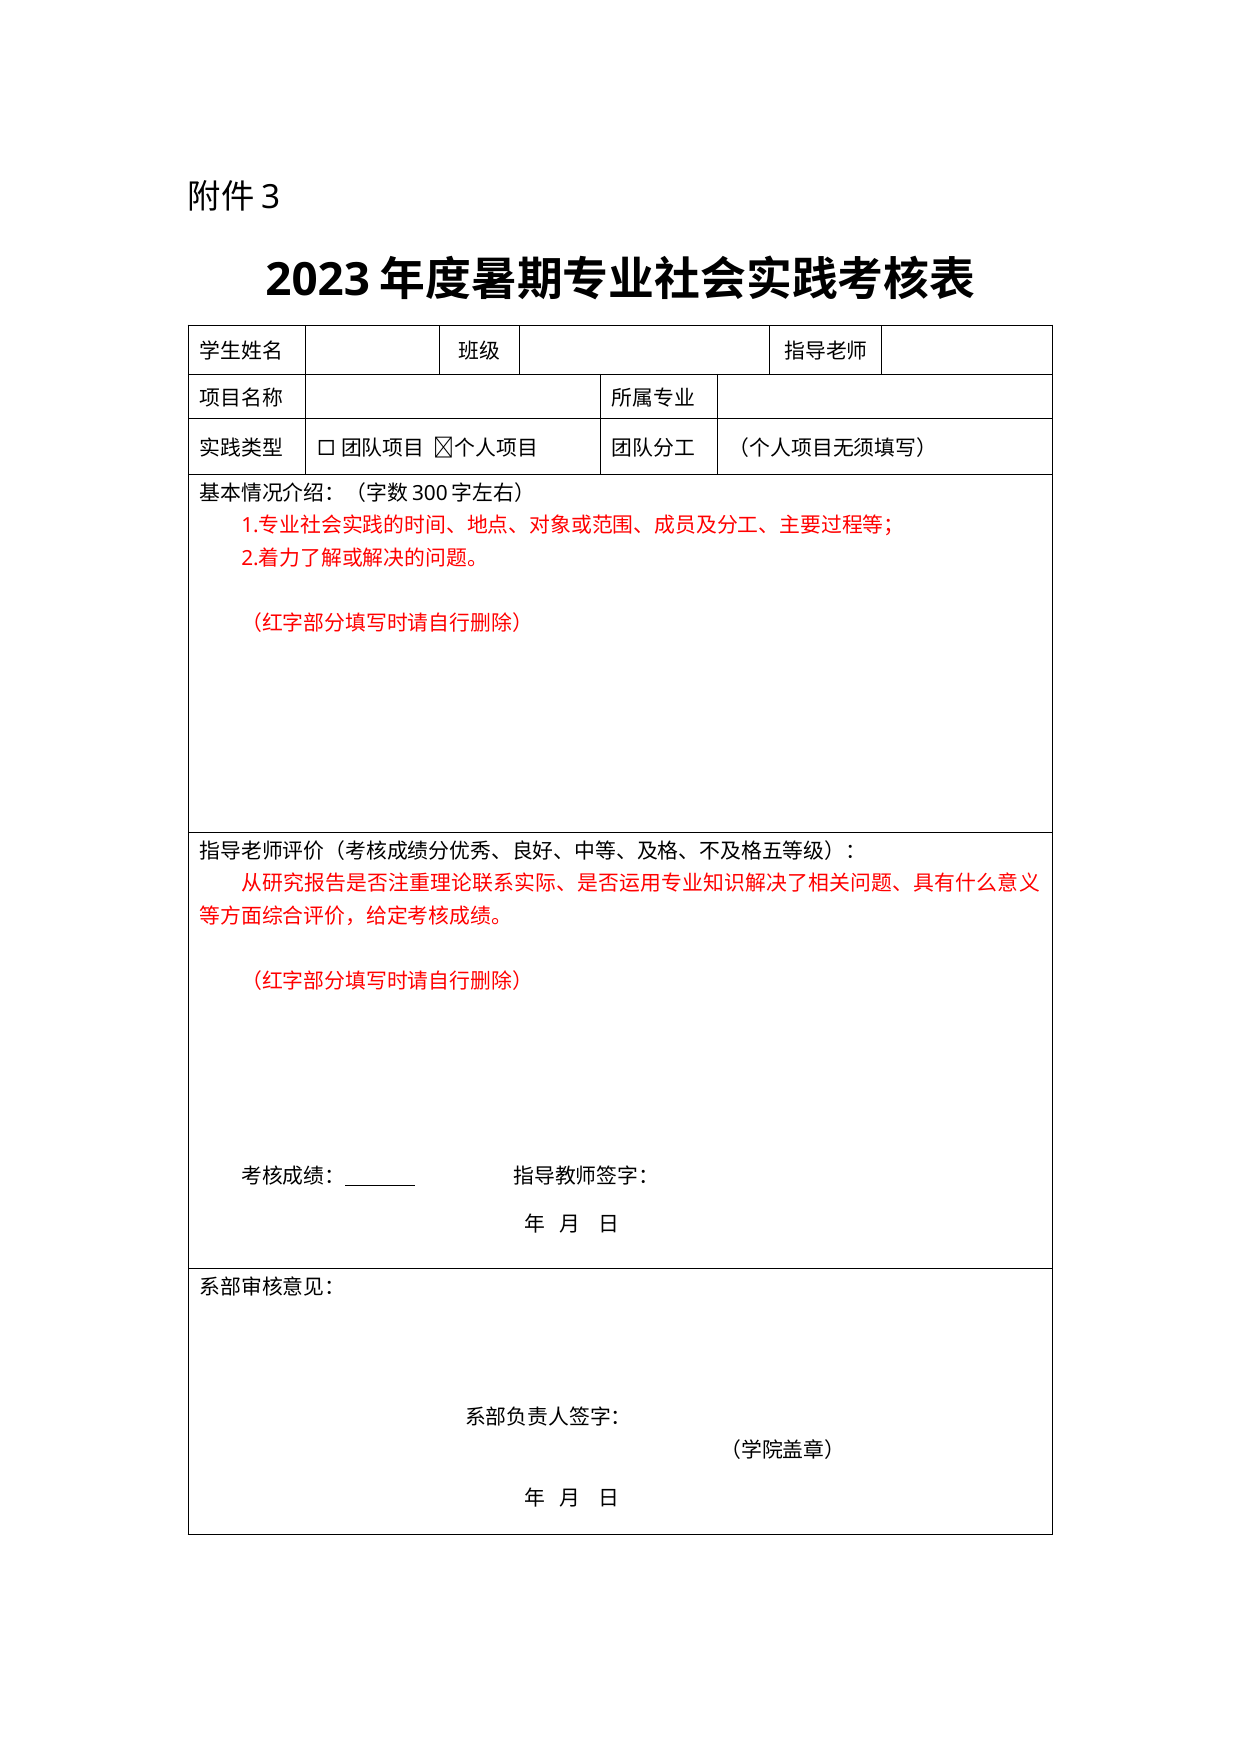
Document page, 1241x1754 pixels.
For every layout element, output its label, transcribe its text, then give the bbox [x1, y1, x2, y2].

table_header 指导老师 [770, 326, 881, 374]
table_header [306, 326, 439, 374]
table_cell 所属专业 [601, 375, 717, 417]
table_cell 项目名称 [189, 375, 305, 417]
table_header [520, 326, 769, 374]
table_header 班级 [440, 326, 519, 374]
table_cell 基本情况介绍：（字数300字左右） 1.专业社会实践的时间、地点、对象或范围、成员及分工、主要过程等； 2.着力了解或解决的问题。 （红字部分填写时请自行删除） [189, 475, 1052, 832]
table_cell 团队项目 个人项目 [306, 419, 600, 474]
text 附件3 [187, 162, 1053, 227]
text 2023年度暑期专业社会实践考核表 [187, 227, 1053, 324]
table_cell 实践类型 [189, 419, 305, 474]
table_cell [718, 375, 1052, 417]
table_cell 指导老师评价（考核成绩分优秀、良好、中等、及格、不及格五等级）： 从研究报告是否注重理论联系实际、是否运用专业知识解决了相关问题、具有什么意义等方面综合评价，给定考核成绩。 （红字部分填写时请自行删除） 考核成绩： 指导教师签字： 年 月 日 [189, 833, 1052, 1268]
table_cell 系部审核意见： 系部负责人签字： （学院盖章） 年 月 日 [189, 1269, 1052, 1534]
table_cell （个人项目无须填写） [718, 419, 1052, 474]
table_header 学生姓名 [189, 326, 305, 374]
table_cell 团队分工 [601, 419, 717, 474]
table_cell [306, 375, 600, 417]
table_header [882, 326, 1052, 374]
